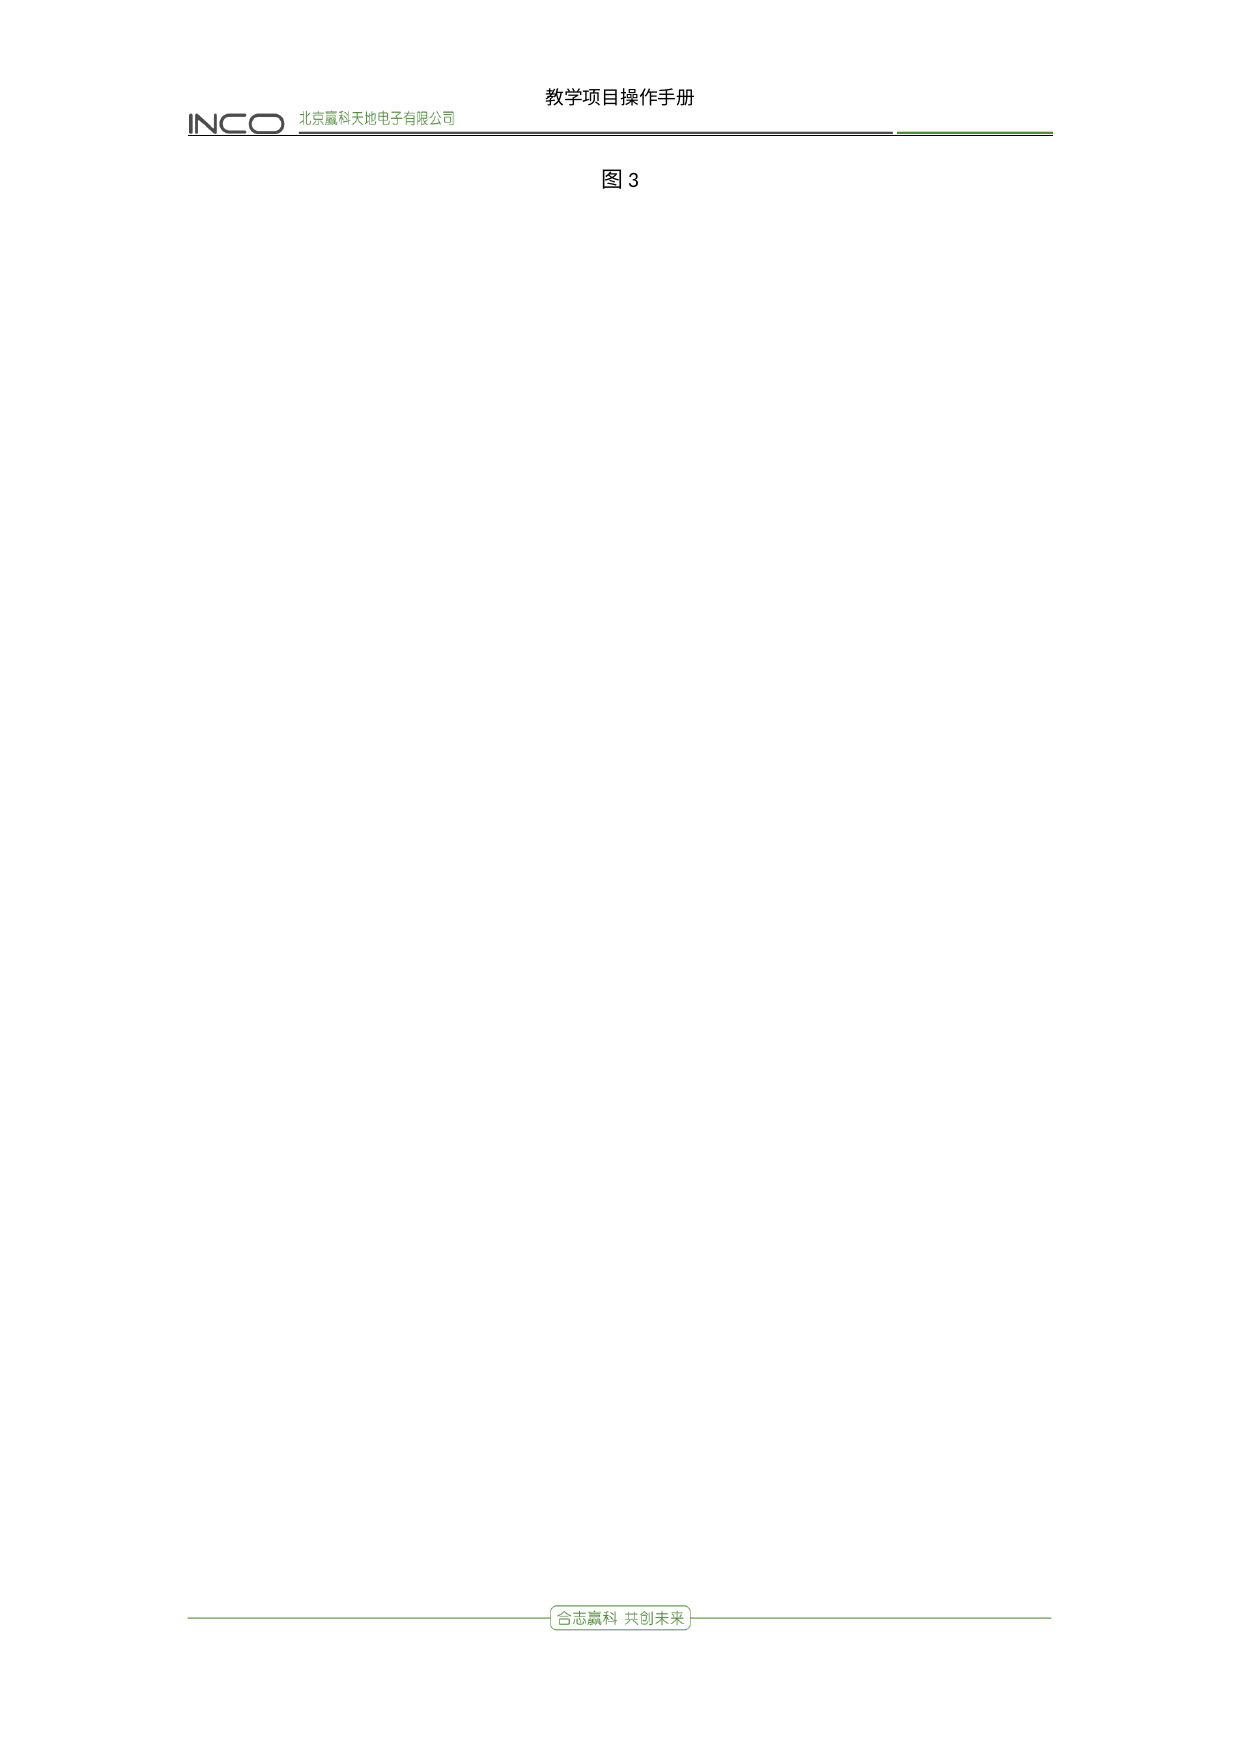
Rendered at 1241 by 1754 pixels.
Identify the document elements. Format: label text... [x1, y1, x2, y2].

picture [189, 83, 1054, 134]
text 图3 [187, 162, 1053, 194]
picture [187, 1605, 1052, 1645]
